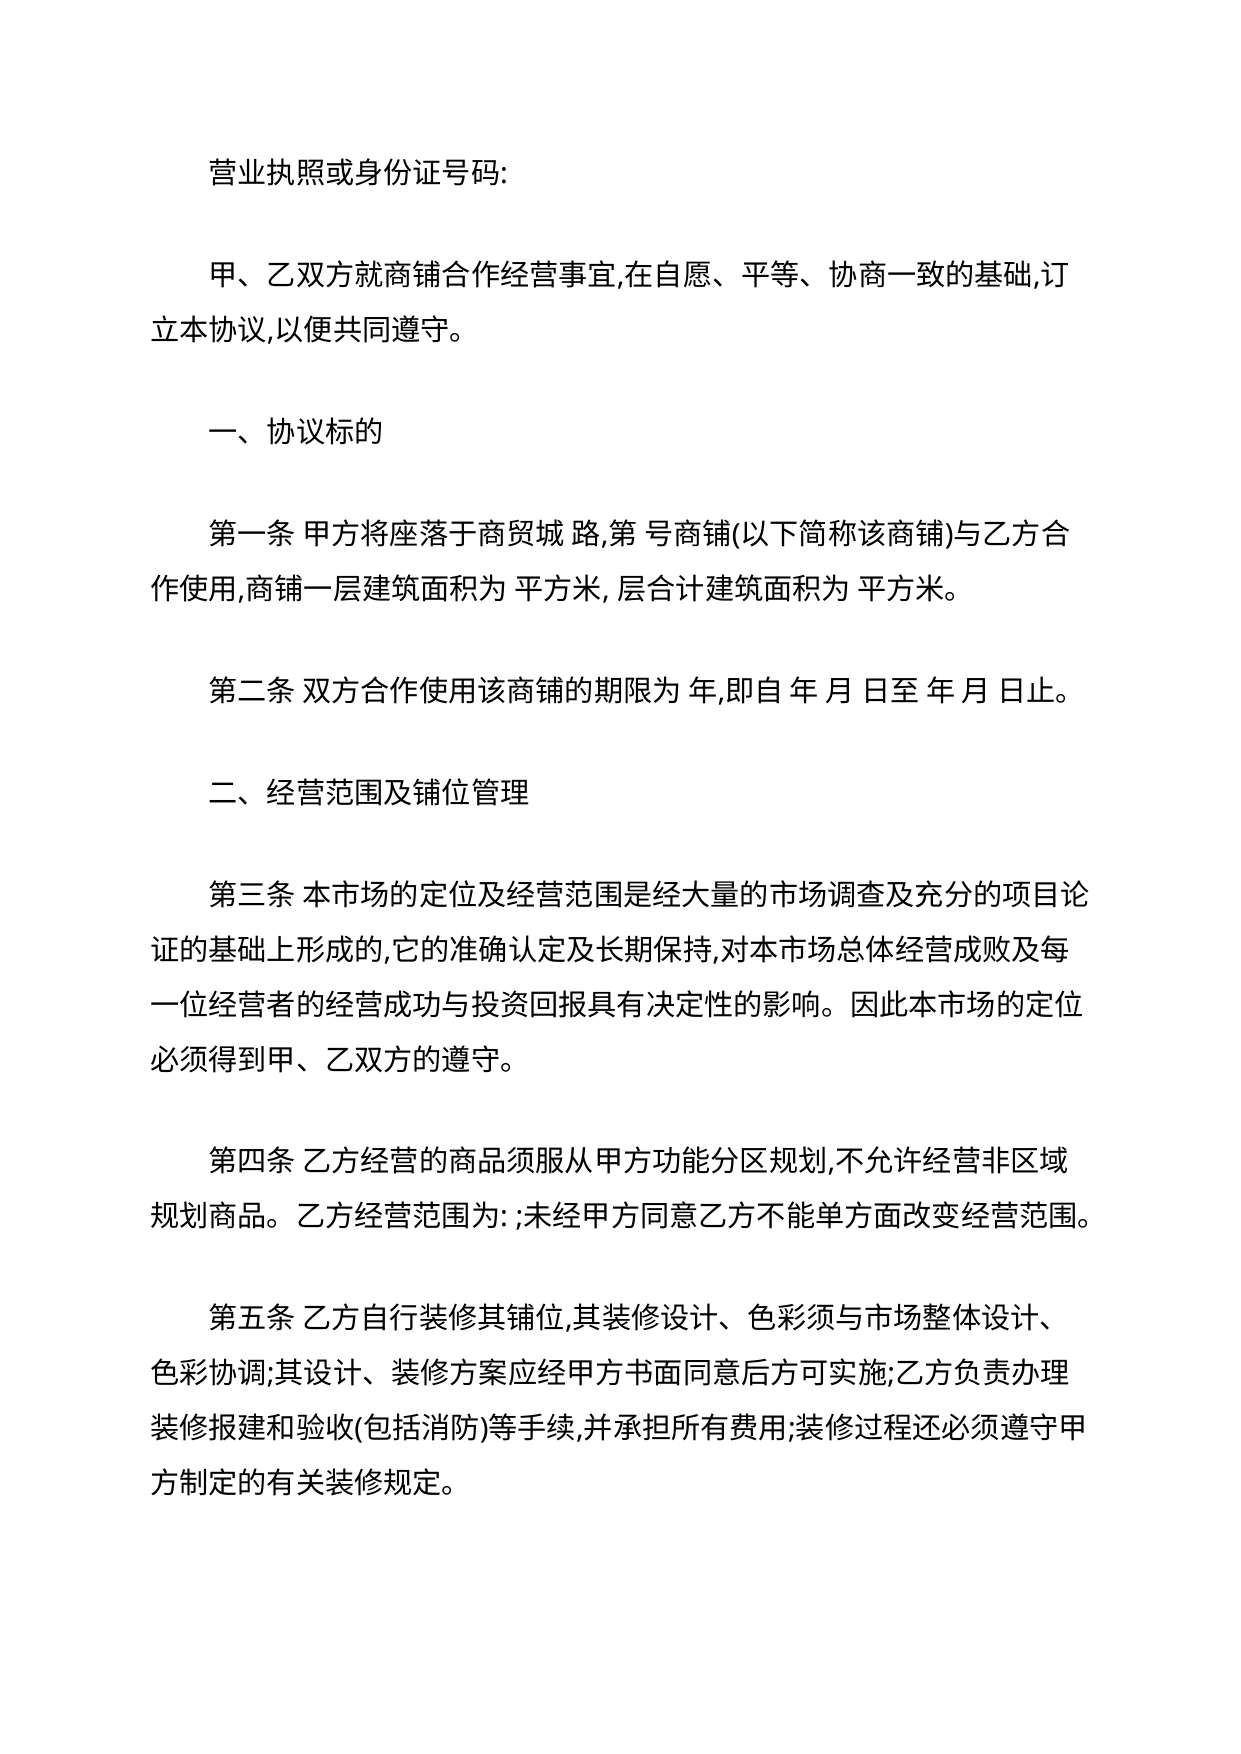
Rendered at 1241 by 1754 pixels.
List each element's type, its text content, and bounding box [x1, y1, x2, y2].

text 第五条 乙方自行装修其铺位,其装修设计、色彩须与市场整体设计、色彩协调;其设计、装修方案应经甲方书面同意后方可实施;乙方负责办理装修报建和验收(包括消防)等手续,并承担所有费用;装修过程还必须遵守甲方制定的有关装修规定。 [150, 1295, 1090, 1502]
text 第一条 甲方将座落于商贸城 路,第 号商铺(以下简称该商铺)与乙方合作使用,商铺一层建筑面积为 平方米, 层合计建筑面积为 平方米。 [150, 511, 1090, 608]
text 第二条 双方合作使用该商铺的期限为 年,即自 年 月 日至 年 月 日止。 [150, 668, 1090, 710]
text 第三条 本市场的定位及经营范围是经大量的市场调查及充分的项目论证的基础上形成的,它的准确认定及长期保持,对本市场总体经营成败及每一位经营者的经营成功与投资回报具有决定性的影响。因此本市场的定位必须得到甲、乙双方的遵守。 [150, 871, 1090, 1078]
text 营业执照或身份证号码: [150, 150, 1090, 192]
text 第四条 乙方经营的商品须服从甲方功能分区规划,不允许经营非区域规划商品。乙方经营范围为: ;未经甲方同意乙方不能单方面改变经营范围。 [150, 1138, 1090, 1235]
text 二、经营范围及铺位管理 [150, 770, 1090, 812]
text 一、协议标的 [150, 409, 1090, 451]
text 甲、乙双方就商铺合作经营事宜,在自愿、平等、协商一致的基础,订立本协议,以便共同遵守。 [150, 252, 1090, 349]
